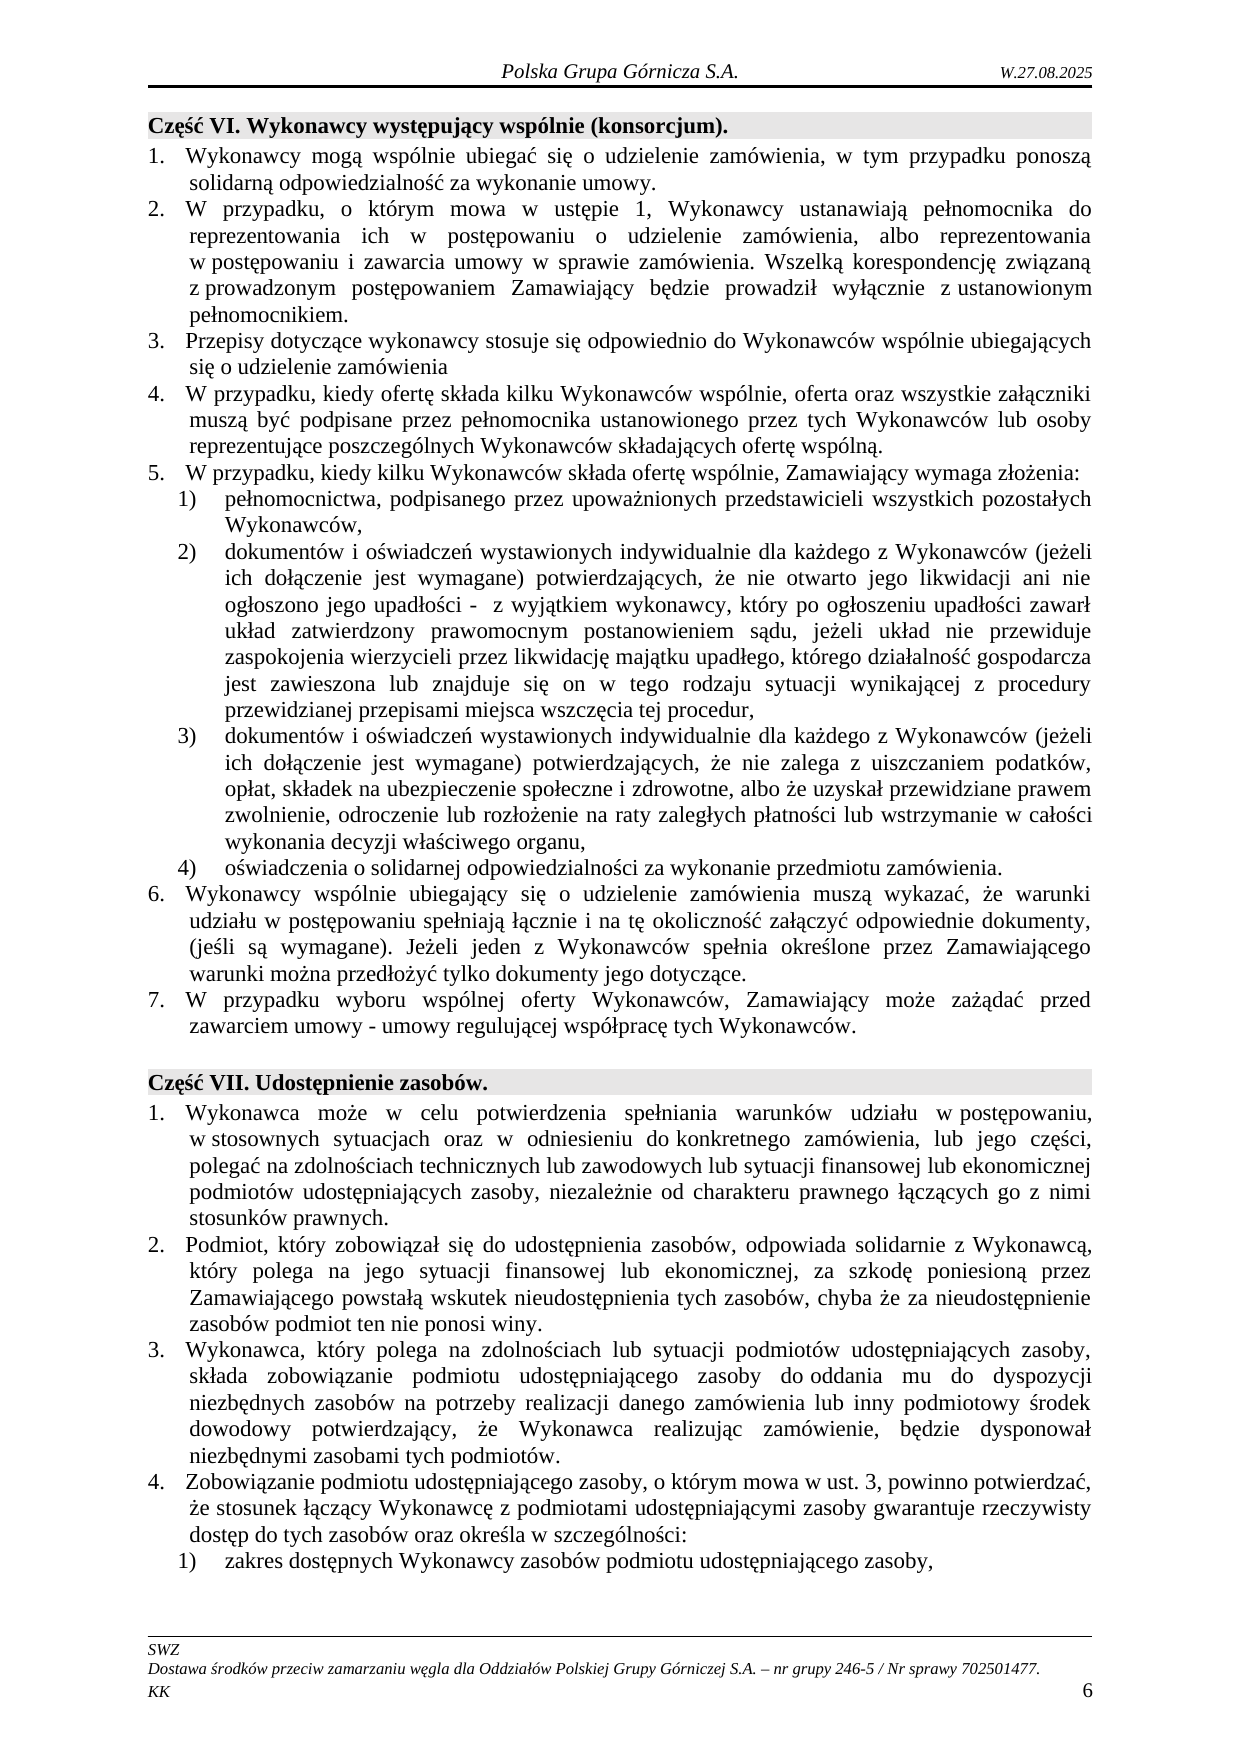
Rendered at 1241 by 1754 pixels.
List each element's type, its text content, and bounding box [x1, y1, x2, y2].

list Wykonawca może w celu potwierdzenia spełniania warunków udziału w postępowaniu, w stosownych sytuacjach oraz w odniesieniu do konkretnego zamówienia, lub jego części, polegać na zdolnościach technicznych lub zawodowych lub sytuacji finansowej lub ekonomicznej podmiotów udostępniających zasoby, niezależnie od charakteru prawnego łączących go z nimi stosunków prawnych. [148, 1099, 1092, 1231]
list oświadczenia o solidarnej odpowiedzialności za wykonanie przedmiotu zamówienia. [177, 854, 1092, 881]
list dokumentów i oświadczeń wystawionych indywidualnie dla każdego z Wykonawców (jeżeli ich dołączenie jest wymagane) potwierdzających, że nie otwarto jego likwidacji ani nie ogłoszono jego upadłości - z wyjątkiem wykonawcy, który po ogłoszeniu upadłości zawarł układ zatwierdzony prawomocnym postanowieniem sądu, jeżeli układ nie przewiduje zaspokojenia wierzycieli przez likwidację majątku upadłego, którego działalność gospodarcza jest zawieszona lub znajduje się on w tego rodzaju sytuacji wynikającej z procedury przewidzianej przepisami miejsca wszczęcia tej procedur, [177, 538, 1092, 722]
list Zobowiązanie podmiotu udostępniającego zasoby, o którym mowa w ust. 3, powinno potwierdzać, że stosunek łączący Wykonawcę z podmiotami udostępniającymi zasoby gwarantuje rzeczywisty dostęp do tych zasobów oraz określa w szczególności: [148, 1468, 1092, 1547]
list W przypadku, kiedy kilku Wykonawców składa ofertę wspólnie, Zamawiający wymaga złożenia: [148, 459, 1092, 485]
list W przypadku, o którym mowa w ustępie 1, Wykonawcy ustanawiają pełnomocnika do reprezentowania ich w postępowaniu o udzielenie zamówienia, albo reprezentowania w postępowaniu i zawarcia umowy w sprawie zamówienia. Wszelką korespondencję związaną z prowadzonym postępowaniem Zamawiający będzie prowadził wyłącznie z ustanowionym pełnomocnikiem. [148, 195, 1092, 327]
list pełnomocnictwa, podpisanego przez upoważnionych przedstawicieli wszystkich pozostałych Wykonawców, [177, 485, 1092, 538]
list zakres dostępnych Wykonawcy zasobów podmiotu udostępniającego zasoby, [177, 1547, 1092, 1573]
list Wykonawca, który polega na zdolnościach lub sytuacji podmiotów udostępniających zasoby, składa zobowiązanie podmiotu udostępniającego zasoby do oddania mu do dyspozycji niezbędnych zasobów na potrzeby realizacji danego zamówienia lub inny podmiotowy środek dowodowy potwierdzający, że Wykonawca realizując zamówienie, będzie dysponował niezbędnymi zasobami tych podmiotów. [148, 1336, 1092, 1468]
list Przepisy dotyczące wykonawcy stosuje się odpowiednio do Wykonawców wspólnie ubiegających się o udzielenie zamówienia [148, 327, 1092, 380]
list W przypadku wyboru wspólnej oferty Wykonawców, Zamawiający może zażądać przed zawarciem umowy - umowy regulującej współpracę tych Wykonawców. [148, 986, 1092, 1039]
subtitle Część VII. Udostępnienie zasobów. [148, 1069, 1092, 1095]
subtitle Część VI. Wykonawcy występujący wspólnie (konsorcjum). [148, 112, 1092, 139]
list Podmiot, który zobowiązał się do udostępnienia zasobów, odpowiada solidarnie z Wykonawcą, który polega na jego sytuacji finansowej lub ekonomicznej, za szkodę poniesioną przez Zamawiającego powstałą wskutek nieudostępnienia tych zasobów, chyba że za nieudostępnienie zasobów podmiot ten nie ponosi winy. [148, 1231, 1092, 1336]
list Wykonawcy mogą wspólnie ubiegać się o udzielenie zamówienia, w tym przypadku ponoszą solidarną odpowiedzialność za wykonanie umowy. [148, 143, 1092, 195]
list dokumentów i oświadczeń wystawionych indywidualnie dla każdego z Wykonawców (jeżeli ich dołączenie jest wymagane) potwierdzających, że nie zalega z uiszczaniem podatków, opłat, składek na ubezpieczenie społeczne i zdrowotne, albo że uzyskał przewidziane prawem zwolnienie, odroczenie lub rozłożenie na raty zaległych płatności lub wstrzymanie w całości wykonania decyzji właściwego organu, [177, 722, 1092, 854]
list Wykonawcy wspólnie ubiegający się o udzielenie zamówienia muszą wykazać, że warunki udziału w postępowaniu spełniają łącznie i na tę okoliczność załączyć odpowiednie dokumenty, (jeśli są wymagane). Jeżeli jeden z Wykonawców spełnia określone przez Zamawiającego warunki można przedłożyć tylko dokumenty jego dotyczące. [148, 881, 1092, 986]
list W przypadku, kiedy ofertę składa kilku Wykonawców wspólnie, oferta oraz wszystkie załączniki muszą być podpisane przez pełnomocnika ustanowionego przez tych Wykonawców lub osoby reprezentujące poszczególnych Wykonawców składających ofertę wspólną. [148, 380, 1092, 459]
